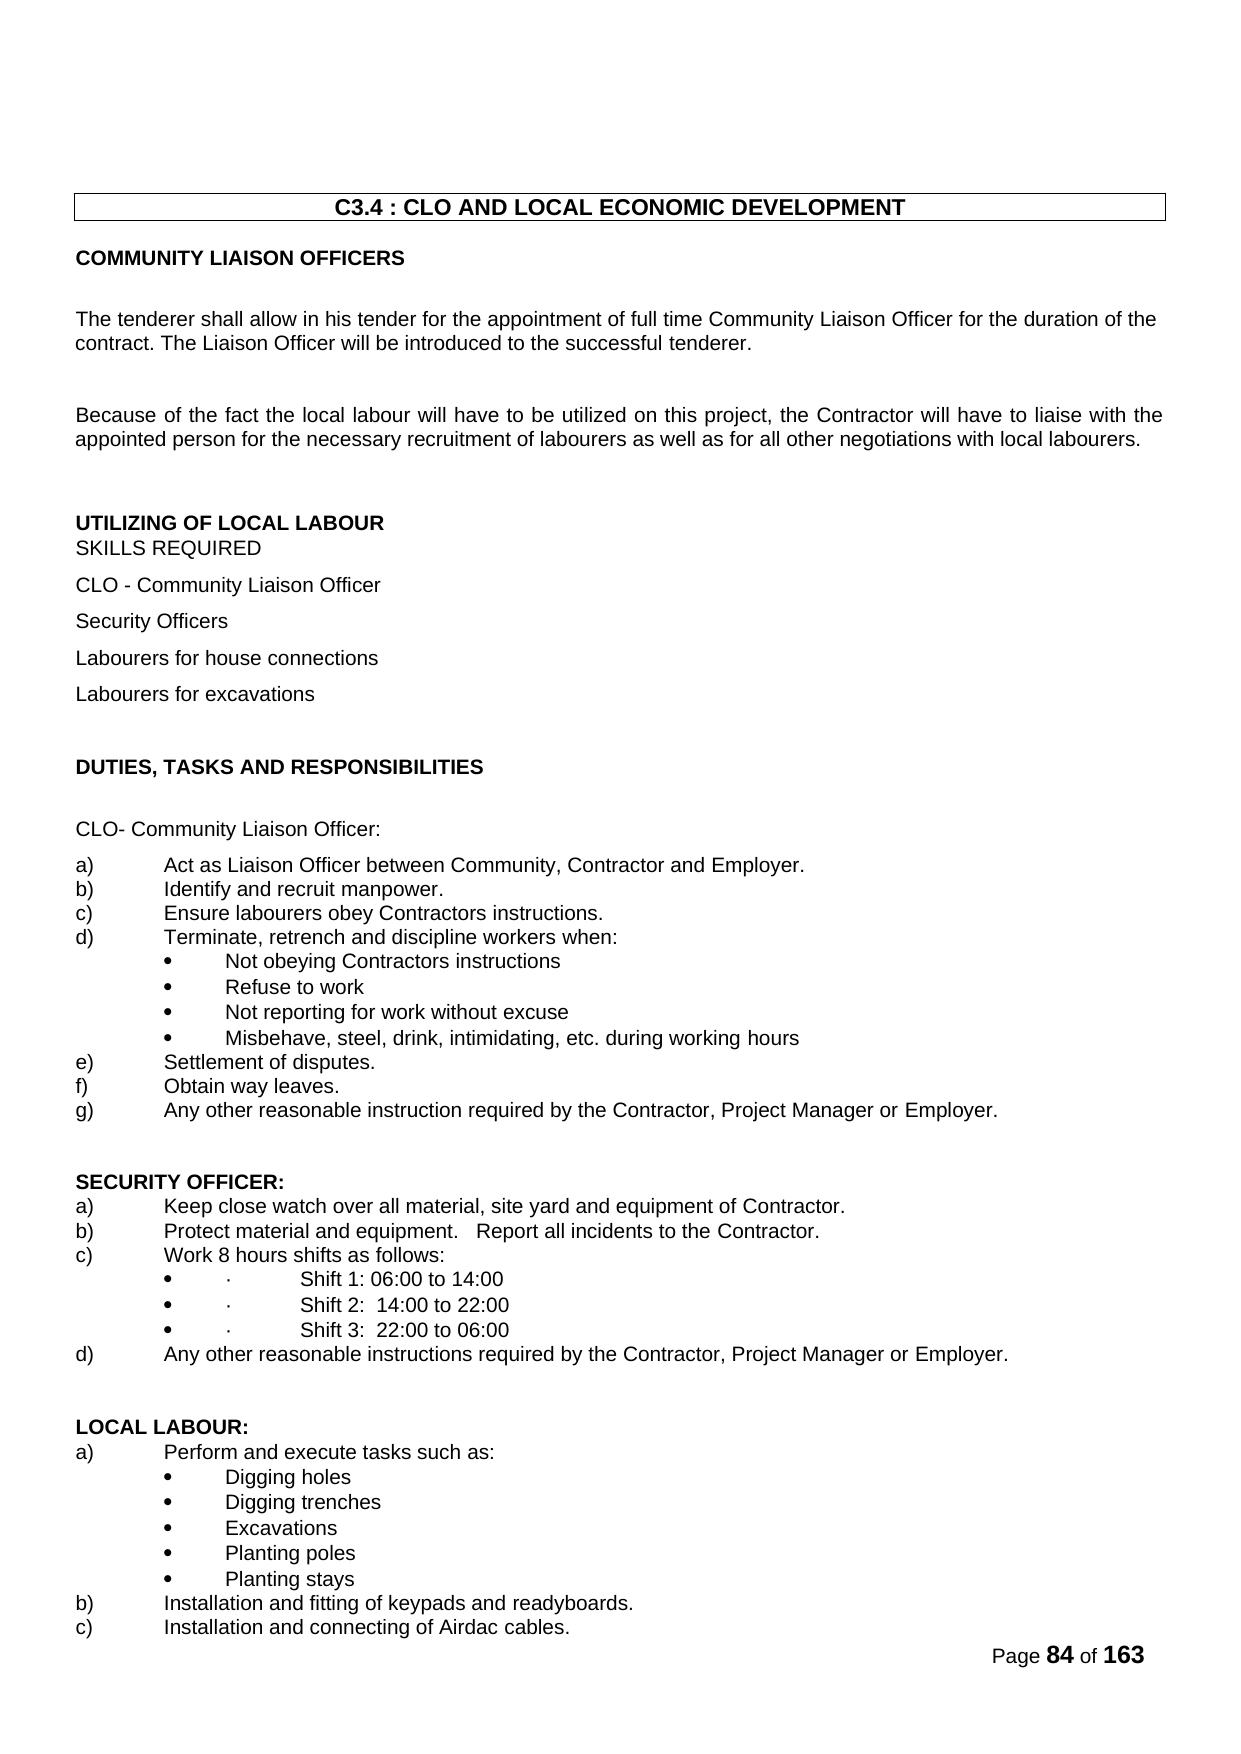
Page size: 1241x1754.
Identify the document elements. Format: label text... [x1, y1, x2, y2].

list · Shift 2: 14:00 to 22:00 [164, 1292, 1165, 1317]
list Settlement of disputes. [75, 1050, 1165, 1074]
text SKILLS REQUIRED [75, 536, 1165, 560]
text SECURITY OFFICER: [75, 1170, 1165, 1194]
list · Shift 3: 22:00 to 06:00 [164, 1317, 1165, 1343]
list Terminate, retrench and discipline workers when: [75, 925, 1165, 949]
text UTILIZING OF LOCAL LABOUR [75, 511, 1165, 535]
text Labourers for excavations [75, 682, 1165, 706]
text CLO- Community Liaison Officer: [75, 816, 1165, 840]
list Installation and fitting of keypads and readyboards. [75, 1591, 1165, 1615]
list Misbehave, steel, drink, intimidating, etc. during working hours [164, 1025, 1165, 1050]
text Labourers for house connections [75, 645, 1165, 669]
list Ensure labourers obey Contractors instructions. [75, 901, 1165, 925]
list Perform and execute tasks such as: [75, 1440, 1165, 1464]
list Any other reasonable instruction required by the Contractor, Project Manager or Employer. [75, 1098, 1165, 1122]
list Not obeying Contractors instructions [164, 949, 1165, 974]
list Act as Liaison Officer between Community, Contractor and Employer. [75, 853, 1165, 877]
text LOCAL LABOUR: [75, 1415, 1165, 1439]
list Excavations [164, 1515, 1165, 1540]
list Work 8 hours shifts as follows: [75, 1242, 1165, 1266]
list Identify and recruit manpower. [75, 877, 1165, 901]
list Digging trenches [164, 1489, 1165, 1515]
list Planting poles [164, 1540, 1165, 1566]
list Keep close watch over all material, site yard and equipment of Contractor. [75, 1194, 1165, 1218]
text The tenderer shall allow in his tender for the appointment of full time Community Liaison Officer for the duration of the contract. The Liaison Officer will be introduced to the successful tenderer. [75, 306, 1165, 354]
list Protect material and equipment. Report all incidents to the Contractor. [75, 1218, 1165, 1242]
list Obtain way leaves. [75, 1074, 1165, 1098]
text C3.4 : CLO AND LOCAL ECONOMIC DEVELOPMENT [75, 194, 1165, 220]
text CLO - Community Liaison Officer [75, 572, 1165, 596]
text Security Officers [75, 609, 1165, 633]
list Not reporting for work without excuse [164, 999, 1165, 1025]
list Planting stays [164, 1566, 1165, 1591]
list Installation and connecting of Airdac cables. [75, 1615, 1165, 1639]
list Refuse to work [164, 974, 1165, 999]
text DUTIES, TASKS AND RESPONSIBILITIES [75, 755, 1165, 779]
list · Shift 1: 06:00 to 14:00 [164, 1266, 1165, 1292]
list Any other reasonable instructions required by the Contractor, Project Manager or Employer. [75, 1343, 1165, 1366]
list Digging holes [164, 1464, 1165, 1489]
text Because of the fact the local labour will have to be utilized on this project, the Contractor will have to liaise with the appointed person for the necessary recruitment of labourers as well as for all other negotiations with local labourers. [75, 403, 1165, 451]
text COMMUNITY LIAISON OFFICERS [75, 246, 1165, 269]
